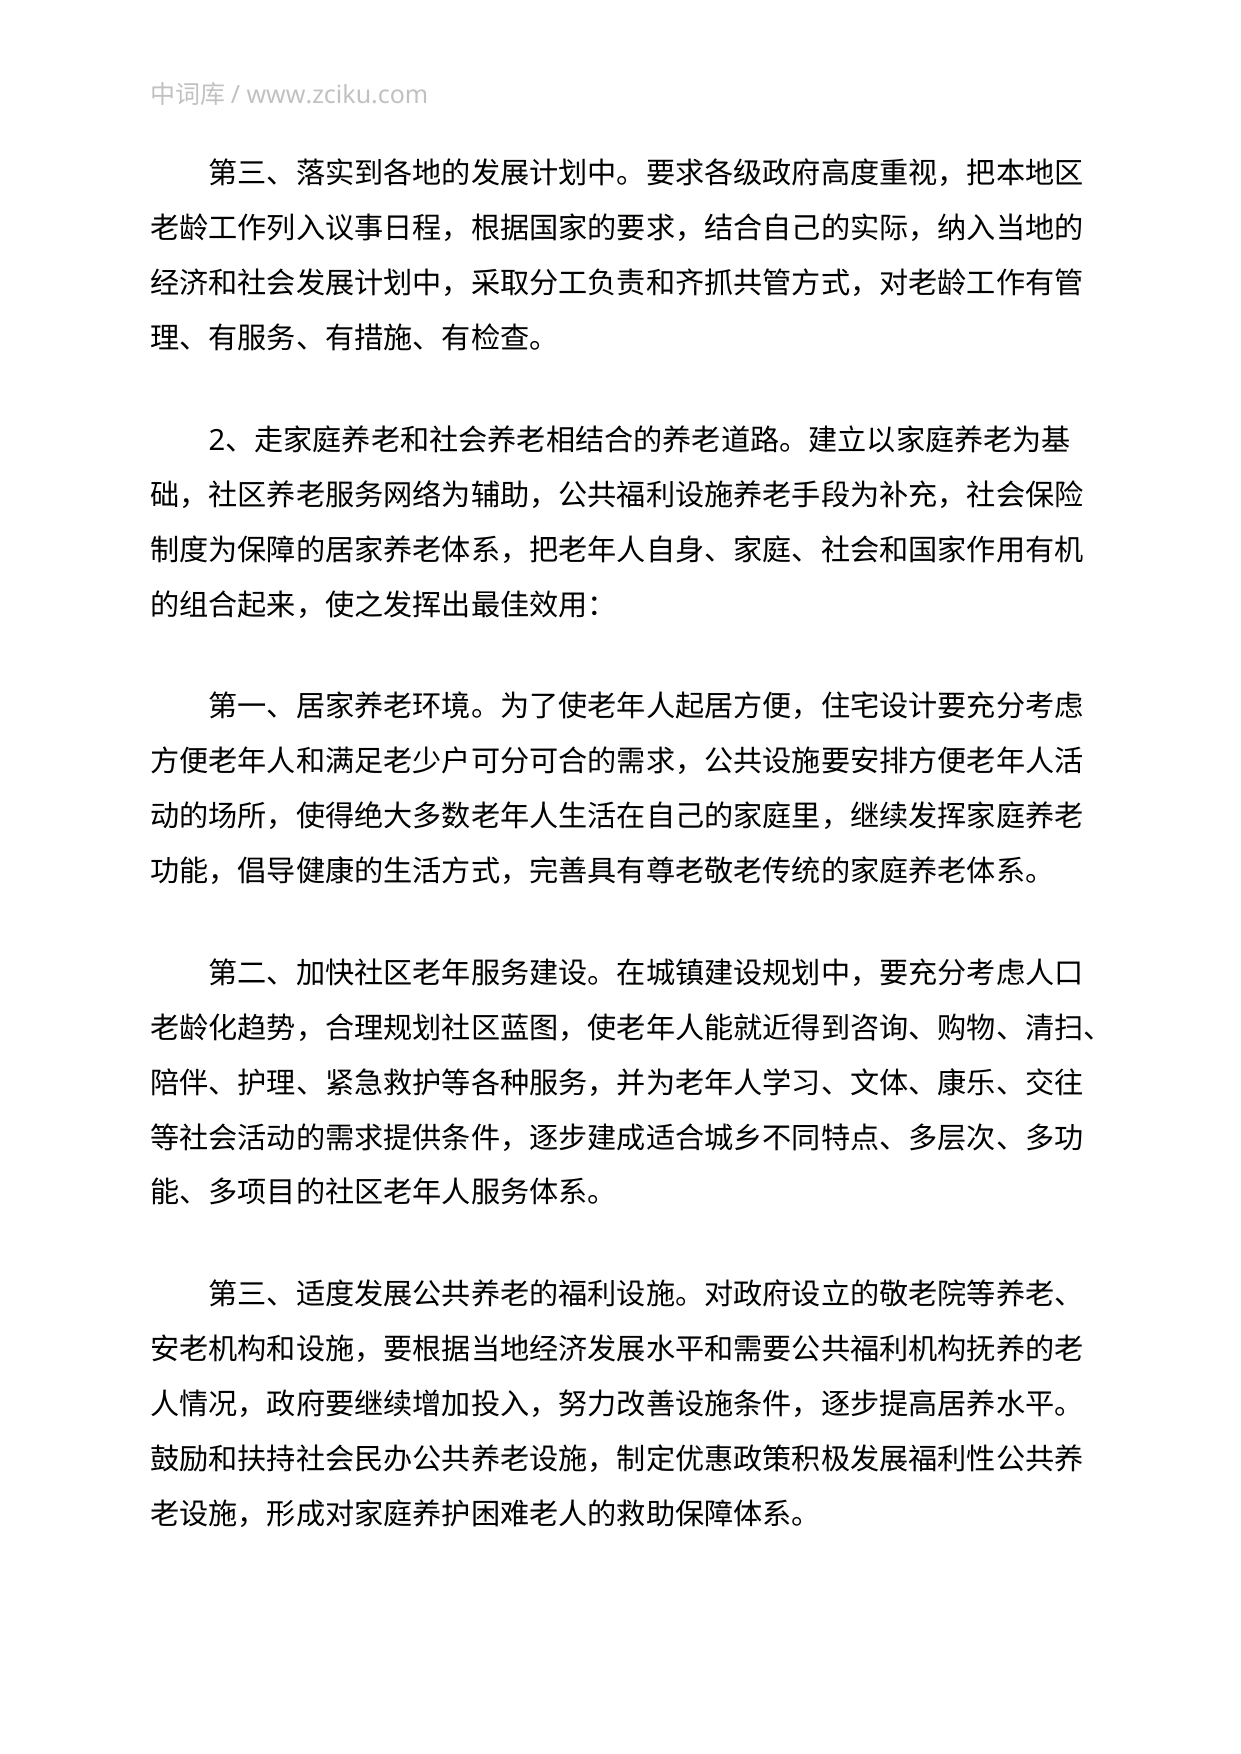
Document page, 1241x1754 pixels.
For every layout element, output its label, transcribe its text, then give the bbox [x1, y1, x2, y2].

text 第三、适度发展公共养老的福利设施。对政府设立的敬老院等养老、安老机构和设施，要根据当地经济发展水平和需要公共福利机构抚养的老人情况，政府要继续增加投入，努力改善设施条件，逐步提高居养水平。鼓励和扶持社会民办公共养老设施，制定优惠政策积极发展福利性公共养老设施，形成对家庭养护困难老人的救助保障体系。 [150, 1271, 1090, 1533]
text 第二、加快社区老年服务建设。在城镇建设规划中，要充分考虑人口老龄化趋势，合理规划社区蓝图，使老年人能就近得到咨询、购物、清扫、陪伴、护理、紧急救护等各种服务，并为老年人学习、文体、康乐、交往等社会活动的需求提供条件，逐步建成适合城乡不同特点、多层次、多功能、多项目的社区老年人服务体系。 [150, 949, 1090, 1211]
text 第三、落实到各地的发展计划中。要求各级政府高度重视，把本地区老龄工作列入议事日程，根据国家的要求，结合自己的实际，纳入当地的经济和社会发展计划中，采取分工负责和齐抓共管方式，对老龄工作有管理、有服务、有措施、有检查。 [150, 150, 1090, 357]
text 2、走家庭养老和社会养老相结合的养老道路。建立以家庭养老为基础，社区养老服务网络为辅助，公共福利设施养老手段为补充，社会保险制度为保障的居家养老体系，把老年人自身、家庭、社会和国家作用有机的组合起来，使之发挥出最佳效用： [150, 416, 1090, 623]
text 第一、居家养老环境。为了使老年人起居方便，住宅设计要充分考虑方便老年人和满足老少户可分可合的需求，公共设施要安排方便老年人活动的场所，使得绝大多数老年人生活在自己的家庭里，继续发挥家庭养老功能，倡导健康的生活方式，完善具有尊老敬老传统的家庭养老体系。 [150, 683, 1090, 890]
